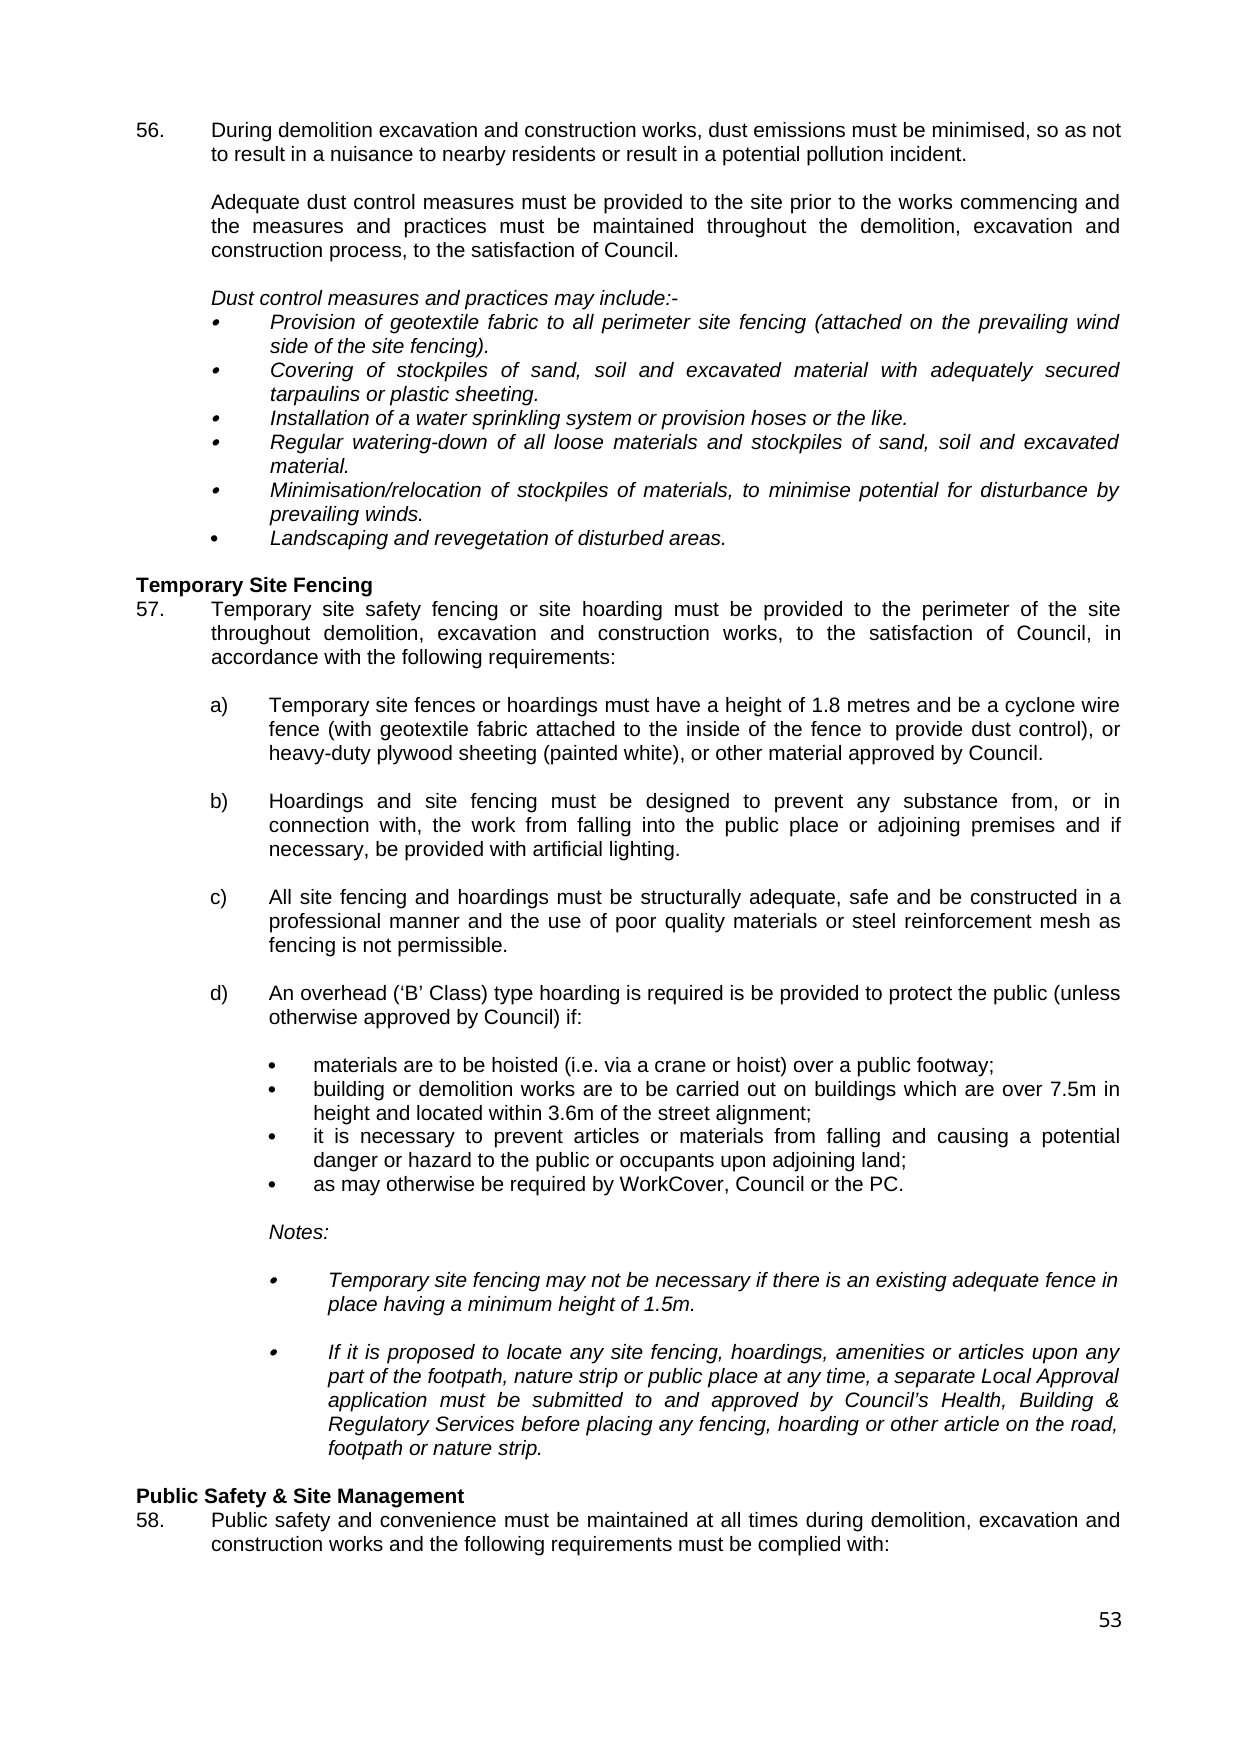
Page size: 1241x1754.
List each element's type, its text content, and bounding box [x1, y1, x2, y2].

list Public safety and convenience must be maintained at all times during demolition, excavation and construction works and the following requirements must be complied with: [136, 1508, 1122, 1556]
list Covering of stockpiles of sand, soil and excavated material with adequately secured tarpaulins or plastic sheeting. [211, 358, 1122, 406]
text c) All site fencing and hoardings must be structurally adequate, safe and be constructed in a professional manner and the use of poor quality materials or steel reinforcement mesh as fencing is not permissible. [210, 885, 1122, 957]
text a) Temporary site fences or hoardings must have a height of 1.8 metres and be a cyclone wire fence (with geotextile fabric attached to the inside of the fence to provide dust control), or heavy-duty plywood sheeting (painted white), or other material approved by Council. [210, 693, 1122, 765]
list Provision of geotextile fabric to all perimeter site fencing (attached on the prevailing wind side of the site fencing). [211, 310, 1122, 358]
text Dust control measures and practices may include:- [211, 286, 1122, 310]
list Minimisation/relocation of stockpiles of materials, to minimise potential for disturbance by prevailing winds. [211, 477, 1122, 525]
list Temporary site safety fencing or site hoarding must be provided to the perimeter of the site throughout demolition, excavation and construction works, to the satisfaction of Council, in accordance with the following requirements: [136, 597, 1122, 669]
text Notes: [269, 1220, 1122, 1244]
list it is necessary to prevent articles or materials from falling and causing a potential danger or hazard to the public or occupants upon adjoining land; [269, 1124, 1122, 1172]
text Public Safety & Site Management [136, 1484, 1122, 1508]
text b) Hoardings and site fencing must be designed to prevent any substance from, or in connection with, the work from falling into the public place or adjoining premises and if necessary, be provided with artificial lighting. [210, 789, 1122, 861]
text Temporary Site Fencing [136, 573, 1122, 597]
list Installation of a water sprinkling system or provision hoses or the like. [211, 406, 1122, 429]
list building or demolition works are to be carried out on buildings which are over 7.5m in height and located within 3.6m of the street alignment; [269, 1076, 1122, 1124]
list If it is proposed to locate any site fencing, hoardings, amenities or articles upon any part of the footpath, nature strip or public place at any time, a separate Local Approval application must be submitted to and approved by Council’s Health, Building & Regulatory Services before placing any fencing, hoarding or other article on the road, footpath or nature strip. [269, 1340, 1122, 1460]
list Regular watering-down of all loose materials and stockpiles of sand, soil and excavated material. [211, 429, 1122, 477]
list as may otherwise be required by WorkCover, Council or the PC. [269, 1172, 1122, 1196]
list Landscaping and revegetation of disturbed areas. [211, 525, 1122, 549]
list Temporary site fencing may not be necessary if there is an existing adequate fence in place having a minimum height of 1.5m. [269, 1268, 1122, 1316]
text Adequate dust control measures must be provided to the site prior to the works commencing and the measures and practices must be maintained throughout the demolition, excavation and construction process, to the satisfaction of Council. [211, 190, 1122, 262]
text d) An overhead (‘B’ Class) type hoarding is required is be provided to protect the public (unless otherwise approved by Council) if: [210, 981, 1122, 1028]
list materials are to be hoisted (i.e. via a crane or hoist) over a public footway; [269, 1052, 1122, 1076]
list During demolition excavation and construction works, dust emissions must be minimised, so as not to result in a nuisance to nearby residents or result in a potential pollution incident. [136, 118, 1122, 166]
